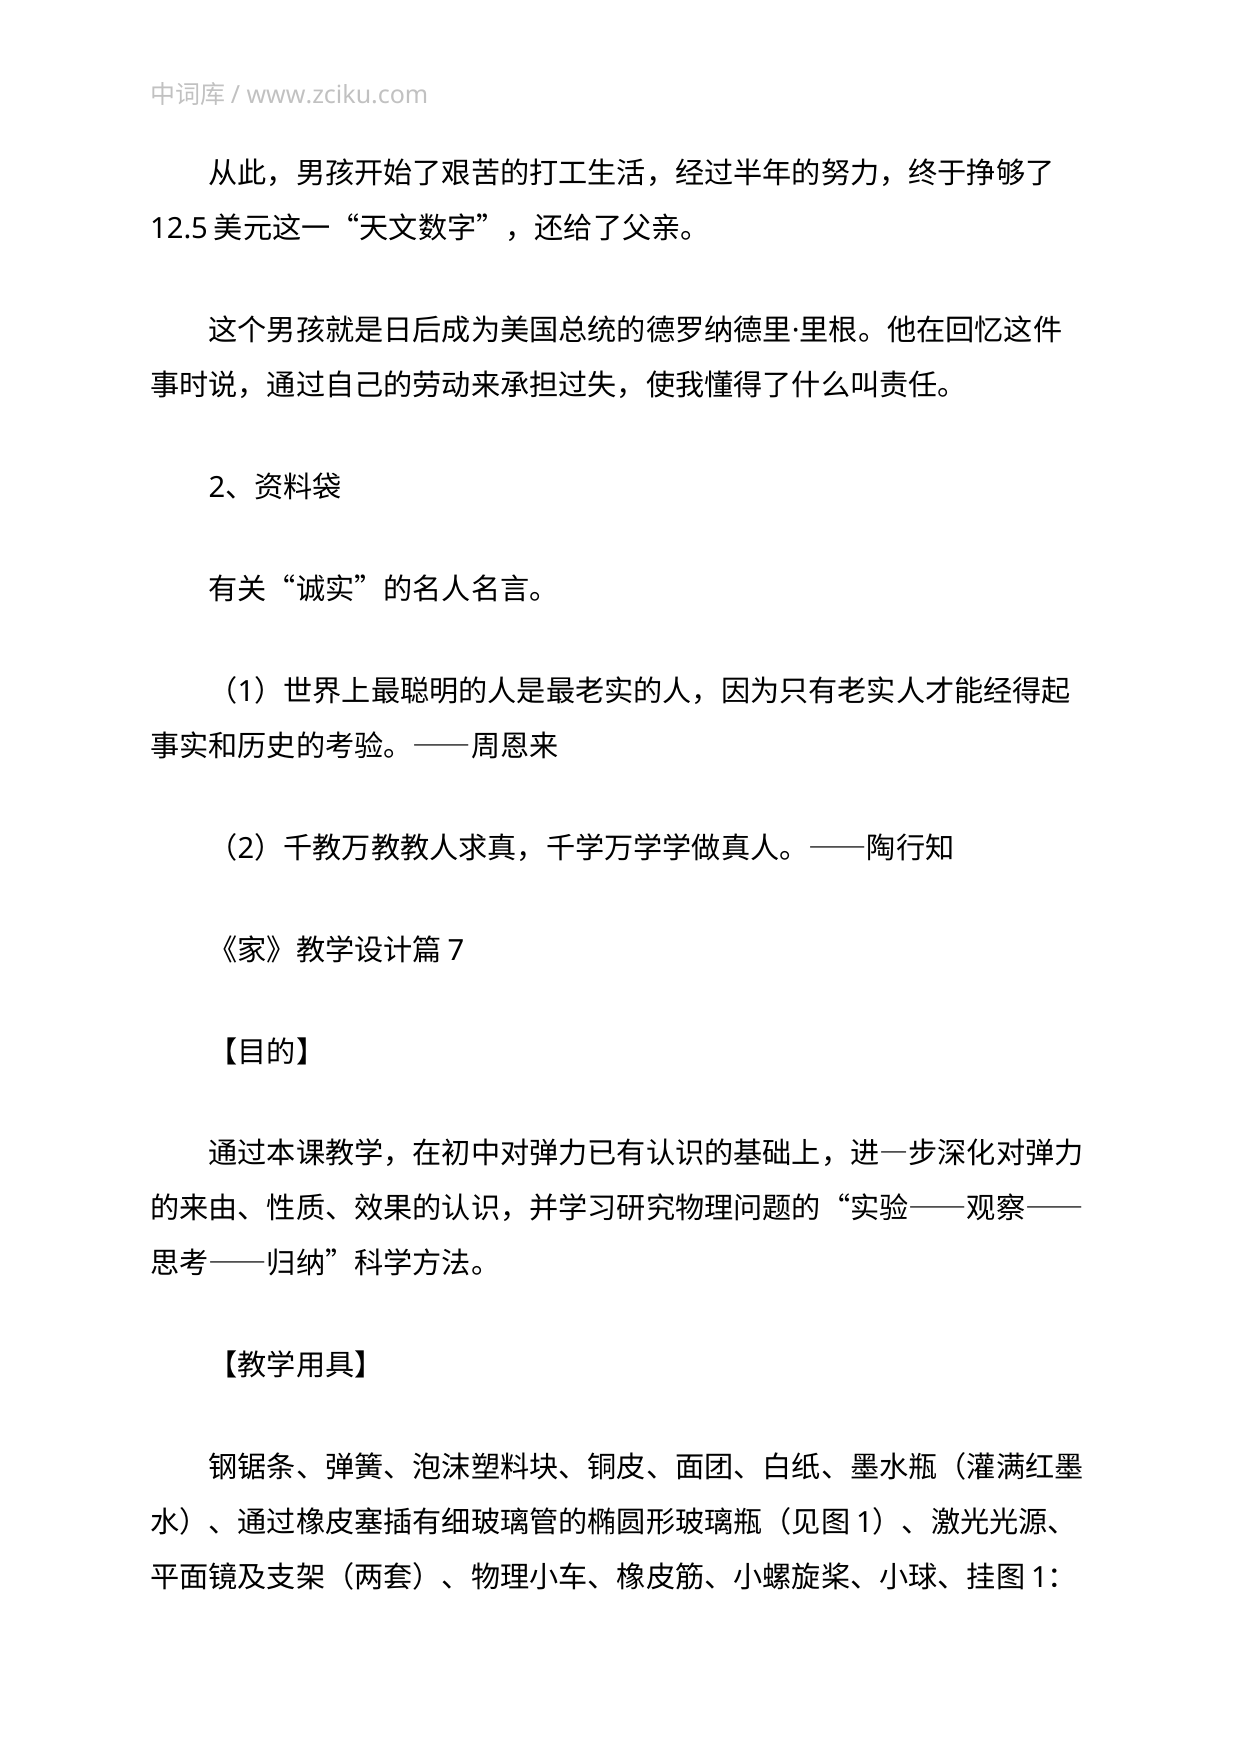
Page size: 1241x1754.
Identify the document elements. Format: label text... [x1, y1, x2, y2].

text （2）千教万教教人求真，千学万学学做真人。——陶行知 [150, 824, 1090, 867]
text 《家》教学设计篇7 [150, 926, 1090, 968]
text 通过本课教学，在初中对弹力已有认识的基础上，进—步深化对弹力的来由、性质、效果的认识，并学习研究物理问题的“实验——观察——思考——归纳”科学方法。 [150, 1130, 1090, 1282]
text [150, 1443, 1090, 1596]
text 有关“诚实”的名人名言。 [150, 566, 1090, 608]
text 【教学用具】 [150, 1341, 1090, 1384]
text 从此，男孩开始了艰苦的打工生活，经过半年的努力，终于挣够了12.5美元这一“天文数字”，还给了父亲。 [150, 150, 1090, 247]
text 【目的】 [150, 1028, 1090, 1070]
text 2、资料袋 [150, 464, 1090, 506]
text 这个男孩就是日后成为美国总统的德罗纳德里·里根。他在回忆这件事时说，通过自己的劳动来承担过失，使我懂得了什么叫责任。 [150, 307, 1090, 404]
text （1）世界上最聪明的人是最老实的人，因为只有老实人才能经得起事实和历史的考验。——周恩来 [150, 667, 1090, 765]
